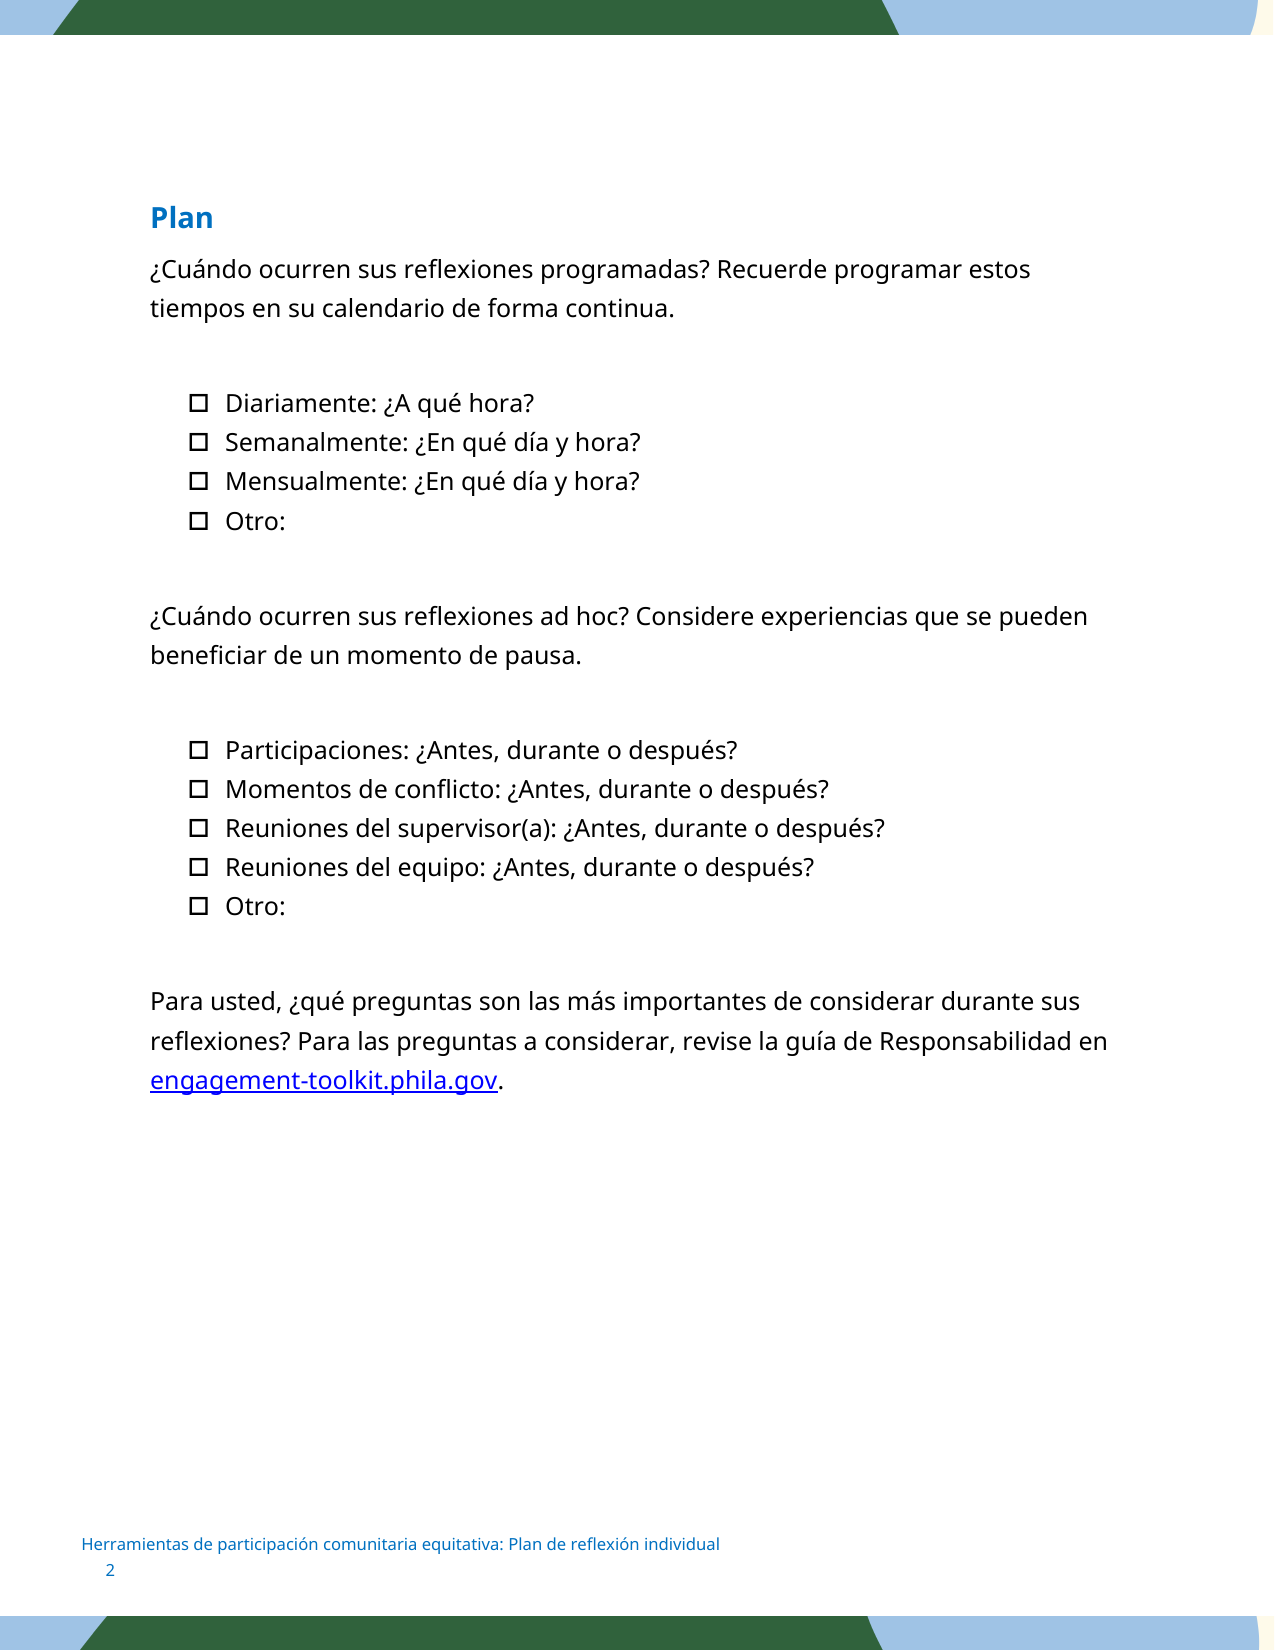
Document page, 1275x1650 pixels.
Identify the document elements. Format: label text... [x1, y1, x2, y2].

list Reuniones del equipo: ¿Antes, durante o después? [187, 850, 1125, 884]
list Diariamente: ¿A qué hora? [187, 386, 1125, 420]
list Reuniones del supervisor(a): ¿Antes, durante o después? [187, 811, 1125, 845]
list Momentos de conflicto: ¿Antes, durante o después? [187, 771, 1125, 806]
list Otro: [187, 889, 1125, 923]
subtitle Plan [150, 197, 1125, 237]
text ¿Cuándo ocurren sus reflexiones programadas? Recuerde programar estos tiempos en su calendario de forma continua. [150, 251, 1125, 325]
list Mensualmente: ¿En qué día y hora? [187, 464, 1125, 498]
list Participaciones: ¿Antes, durante o después? [187, 732, 1125, 766]
picture [0, 1616, 1275, 1650]
list Semanalmente: ¿En qué día y hora? [187, 425, 1125, 459]
picture [0, 0, 1274, 35]
text Para usted, ¿qué preguntas son las más importantes de considerar durante sus reflexiones? Para las preguntas a considerar, revise la guía de Responsabilidad en engagement-toolkit.phila.gov. [150, 984, 1125, 1096]
list Otro: [187, 503, 1125, 537]
text ¿Cuándo ocurren sus reflexiones ad hoc? Considere experiencias que se pueden beneficiar de un momento de pausa. [150, 598, 1125, 671]
